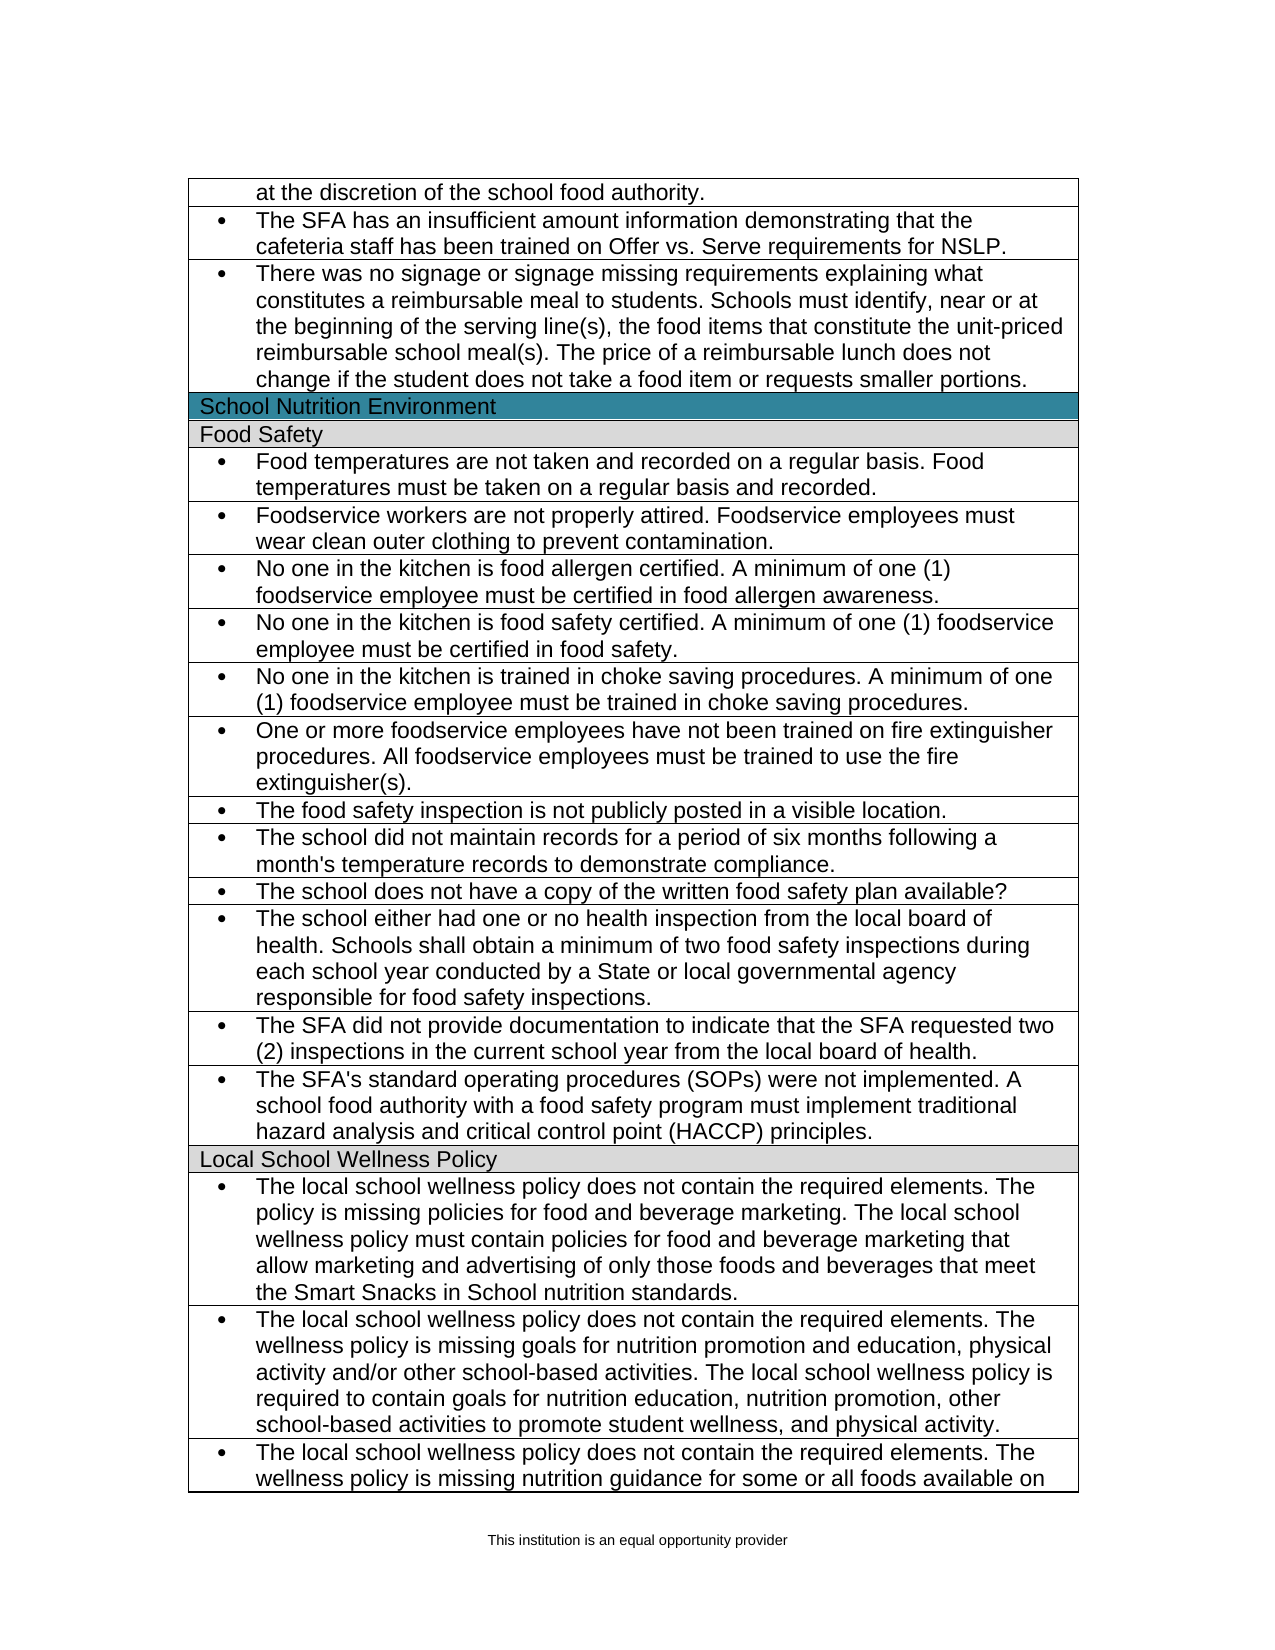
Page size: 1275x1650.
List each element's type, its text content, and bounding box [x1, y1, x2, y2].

table_cell The food safety inspection is not publicly posted in a visible location. [189, 797, 1078, 823]
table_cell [189, 1439, 1078, 1491]
table_cell There was no signage or signage missing requirements explaining what constitutes a reimbursable meal to students. Schools must identify, near or at the beginning of the serving line(s), the food items that constitute the unit-priced reimbursable school meal(s). The price of a reimbursable lunch does not change if the student does not take a food item or requests smaller portions. [189, 260, 1078, 392]
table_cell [189, 179, 1078, 206]
table_cell One or more foodservice employees have not been trained on fire extinguisher procedures. All foodservice employees must be trained to use the fire extinguisher(s). [189, 717, 1078, 796]
table_cell Foodservice workers are not properly attired. Foodservice employees must wear clean outer clothing to prevent contamination. [189, 502, 1078, 554]
table_cell The school did not maintain records for a period of six months following a month's temperature records to demonstrate compliance. [189, 824, 1078, 877]
table_cell The local school wellness policy does not contain the required elements. The policy is missing policies for food and beverage marketing. The local school wellness policy must contain policies for food and beverage marketing that allow marketing and advertising of only those foods and beverages that meet the Smart Snacks in School nutrition standards. [189, 1173, 1078, 1305]
table_cell No one in the kitchen is food allergen certified. A minimum of one (1) foodservice employee must be certified in food allergen awareness. [189, 555, 1078, 608]
table_cell No one in the kitchen is food safety certified. A minimum of one (1) foodservice employee must be certified in food safety. [189, 609, 1078, 662]
table_cell The local school wellness policy does not contain the required elements. The wellness policy is missing goals for nutrition promotion and education, physical activity and/or other school-based activities. The local school wellness policy is required to contain goals for nutrition education, nutrition promotion, other school-based activities to promote student wellness, and physical activity. [189, 1306, 1078, 1438]
table_cell The SFA has an insufficient amount information demonstrating that the cafeteria staff has been trained on Offer vs. Serve requirements for NSLP. [189, 207, 1078, 259]
table_cell Local School Wellness Policy [189, 1146, 1078, 1172]
table_cell School Nutrition Environment [189, 393, 1078, 419]
table_cell The SFA's standard operating procedures (SOPs) were not implemented. A school food authority with a food safety program must implement traditional hazard analysis and critical control point (HACCP) principles. [189, 1066, 1078, 1144]
table_cell Food temperatures are not taken and recorded on a regular basis. Food temperatures must be taken on a regular basis and recorded. [189, 448, 1078, 501]
table_cell Food Safety [189, 421, 1078, 447]
table_cell The school does not have a copy of the written food safety plan available? [189, 878, 1078, 904]
table_cell The school either had one or no health inspection from the local board of health. Schools shall obtain a minimum of two food safety inspections during each school year conducted by a State or local governmental agency responsible for food safety inspections. [189, 905, 1078, 1011]
table_cell No one in the kitchen is trained in choke saving procedures. A minimum of one (1) foodservice employee must be trained in choke saving procedures. [189, 663, 1078, 716]
table_cell The SFA did not provide documentation to indicate that the SFA requested two (2) inspections in the current school year from the local board of health. [189, 1012, 1078, 1064]
